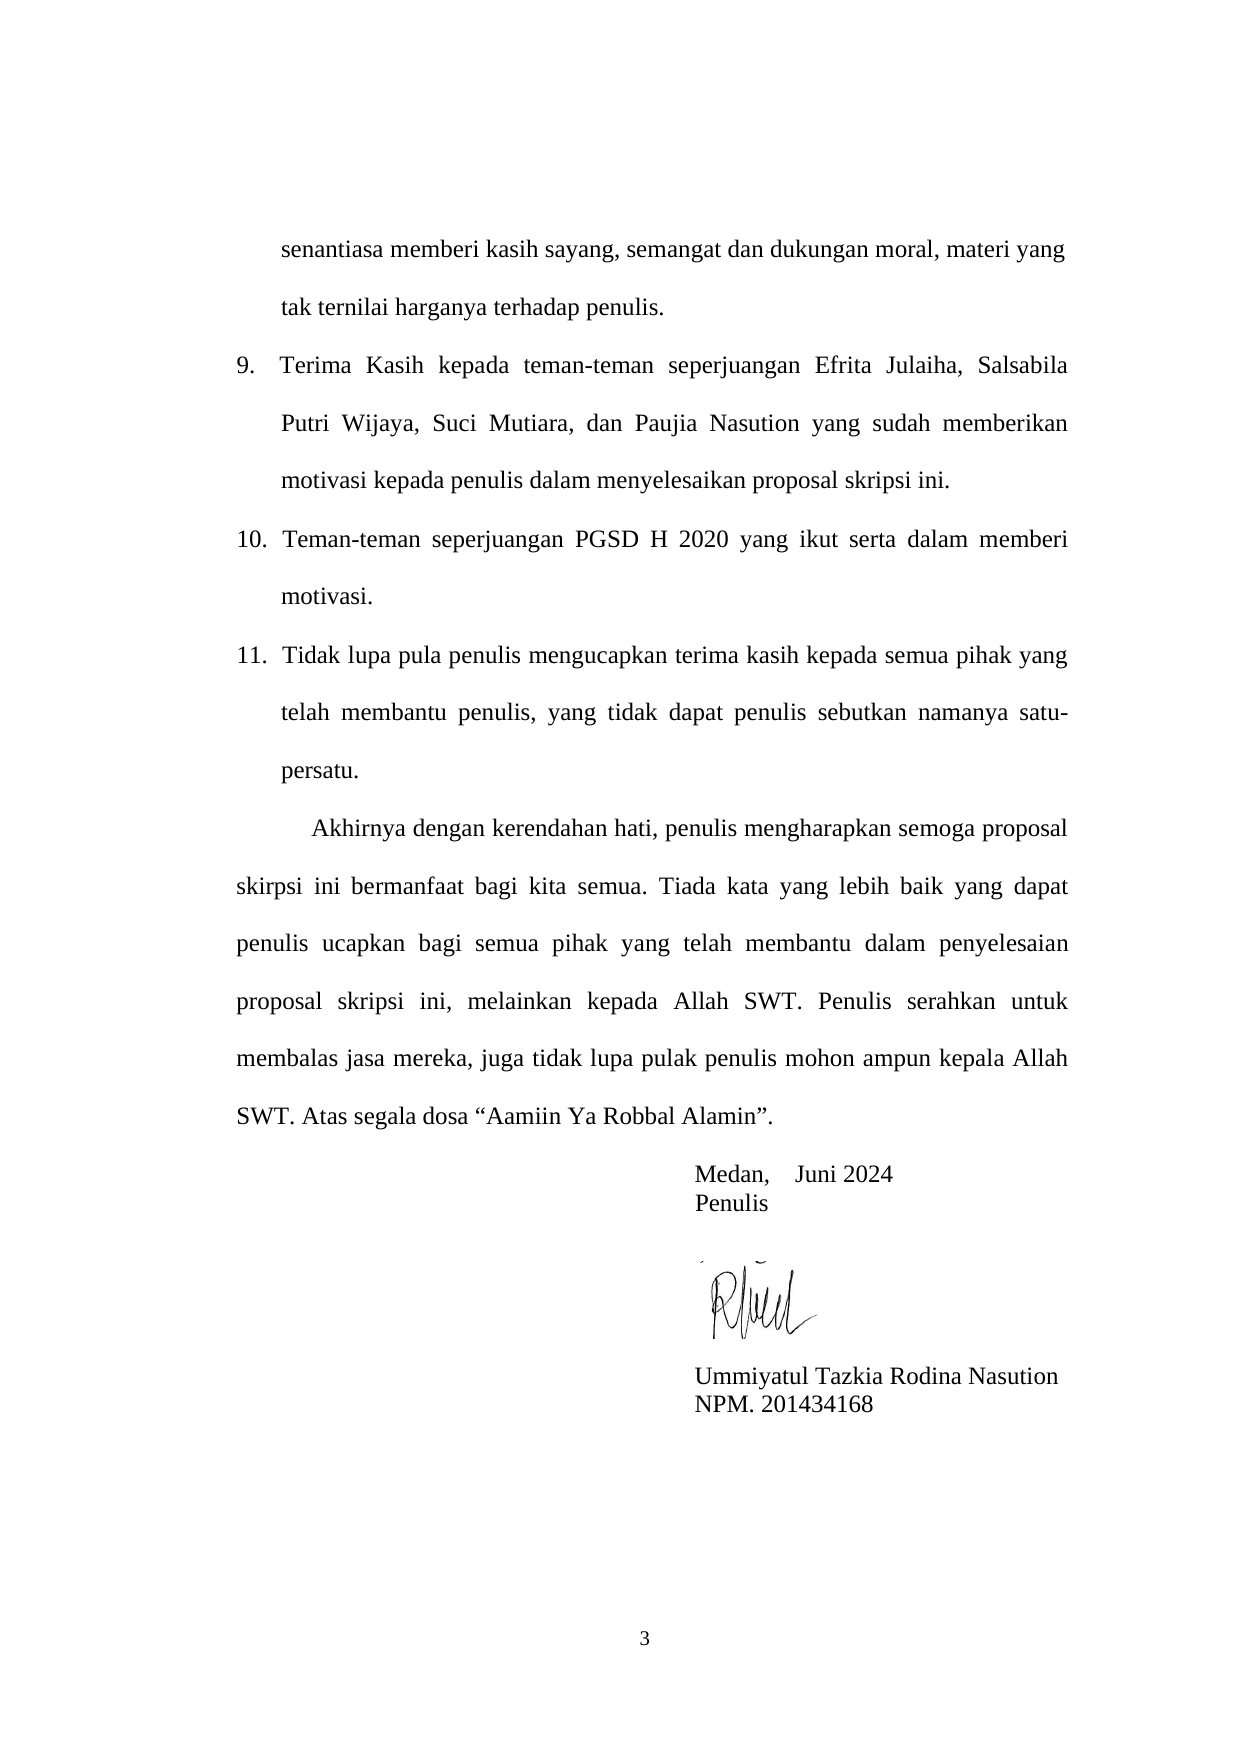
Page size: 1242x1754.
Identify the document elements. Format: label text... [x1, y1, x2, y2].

text 10. Teman-teman seperjuangan PGSD H 2020 yang ikut serta dalam memberi motivasi. [236, 524, 1068, 610]
text Ummiyatul Tazkia Rodina Nasution [694, 1361, 1075, 1389]
text senantiasa memberi kasih sayang, semangat dan dukungan moral, materi yang tak ternilai harganya terhadap penulis. [281, 234, 1068, 321]
text 11. Tidak lupa pula penulis mengucapkan terima kasih kepada semua pihak yang telah membantu penulis, yang tidak dapat penulis sebutkan namanya satu- persatu. [236, 640, 1068, 784]
text NPM. 201434168 [694, 1389, 1075, 1418]
text Medan, Juni 2024 [694, 1159, 1075, 1188]
text Penulis [690, 1188, 773, 1217]
text Akhirnya dengan kerendahan hati, penulis mengharapkan semoga proposal skirpsi ini bermanfaat bagi kita semua. Tiada kata yang lebih baik yang dapat penulis ucapkan bagi semua pihak yang telah membantu dalam penyelesaian proposal skripsi ini, melainkan kepada Allah SWT. Penulis serahkan untuk membalas jasa mereka, juga tidak lupa pulak penulis mohon ampun kepala Allah SWT. Atas segala dosa “Aamiin Ya Robbal Alamin”. [236, 813, 1068, 1130]
text 9. Terima Kasih kepada teman-teman seperjuangan Efrita Julaiha, Salsabila Putri Wijaya, Suci Mutiara, dan Paujia Nasution yang sudah memberikan motivasi kepada penulis dalam menyelesaikan proposal skripsi ini. [236, 350, 1068, 494]
picture [689, 1261, 829, 1339]
